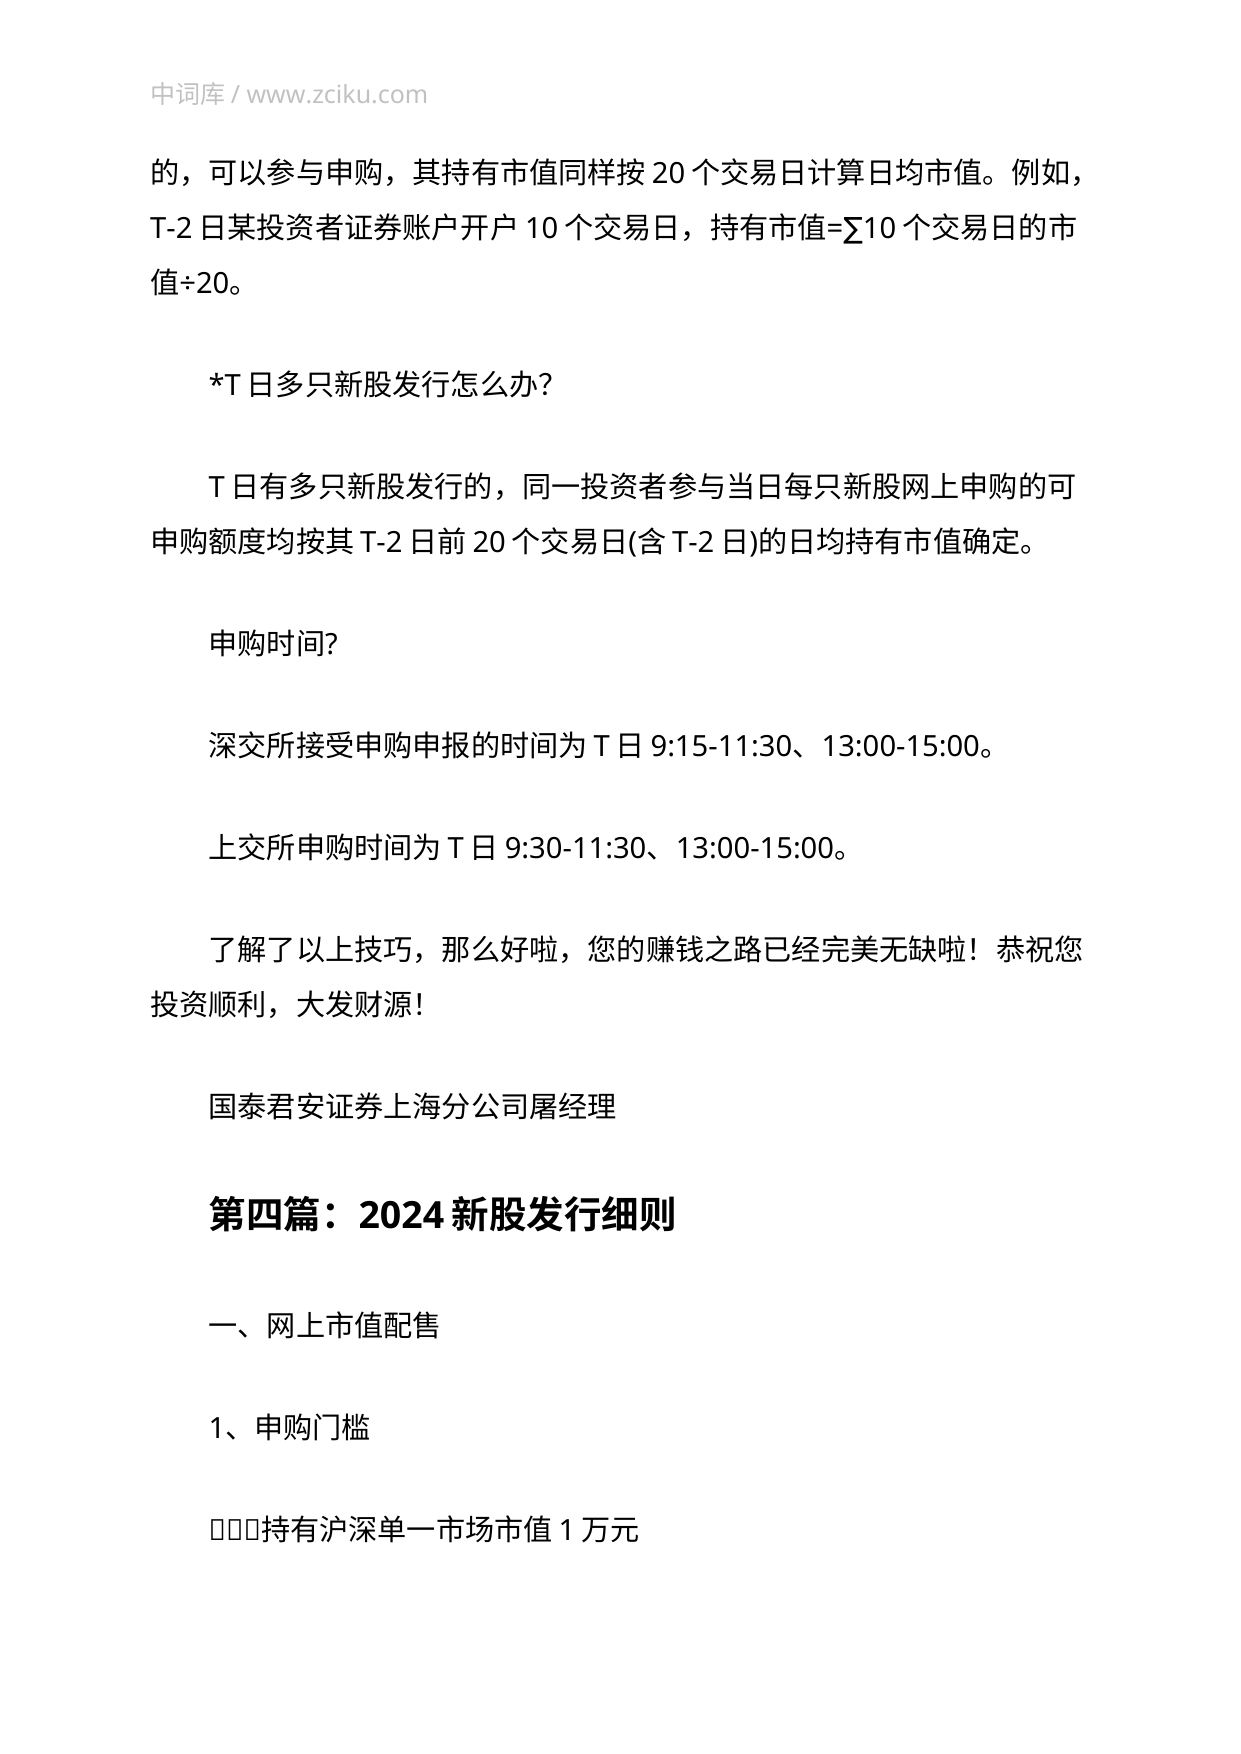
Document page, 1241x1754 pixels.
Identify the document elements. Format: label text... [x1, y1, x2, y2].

text 一、网上市值配售 [150, 1303, 1090, 1345]
text *T日多只新股发行怎么办？ [150, 362, 1090, 404]
text 深交所接受申购申报的时间为T日9:15-11:30、13:00-15:00。 [150, 723, 1090, 765]
text T日有多只新股发行的，同一投资者参与当日每只新股网上申购的可申购额度均按其T-2日前20个交易日(含T-2日)的日均持有市值确定。 [150, 464, 1090, 561]
text 1、申购门槛 [150, 1405, 1090, 1447]
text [150, 150, 1090, 302]
text 国泰君安证券上海分公司屠经理 [150, 1083, 1090, 1126]
text 了解了以上技巧，那么好啦，您的赚钱之路已经完美无缺啦！恭祝您投资顺利，大发财源！ [150, 927, 1090, 1024]
text 第四篇：2024新股发行细则 [150, 1185, 1090, 1240]
text 持有沪深单一市场市值1万元 [150, 1507, 1090, 1549]
text 申购时间? [150, 621, 1090, 663]
text 上交所申购时间为T日9:30-11:30、13:00-15:00。 [150, 825, 1090, 867]
